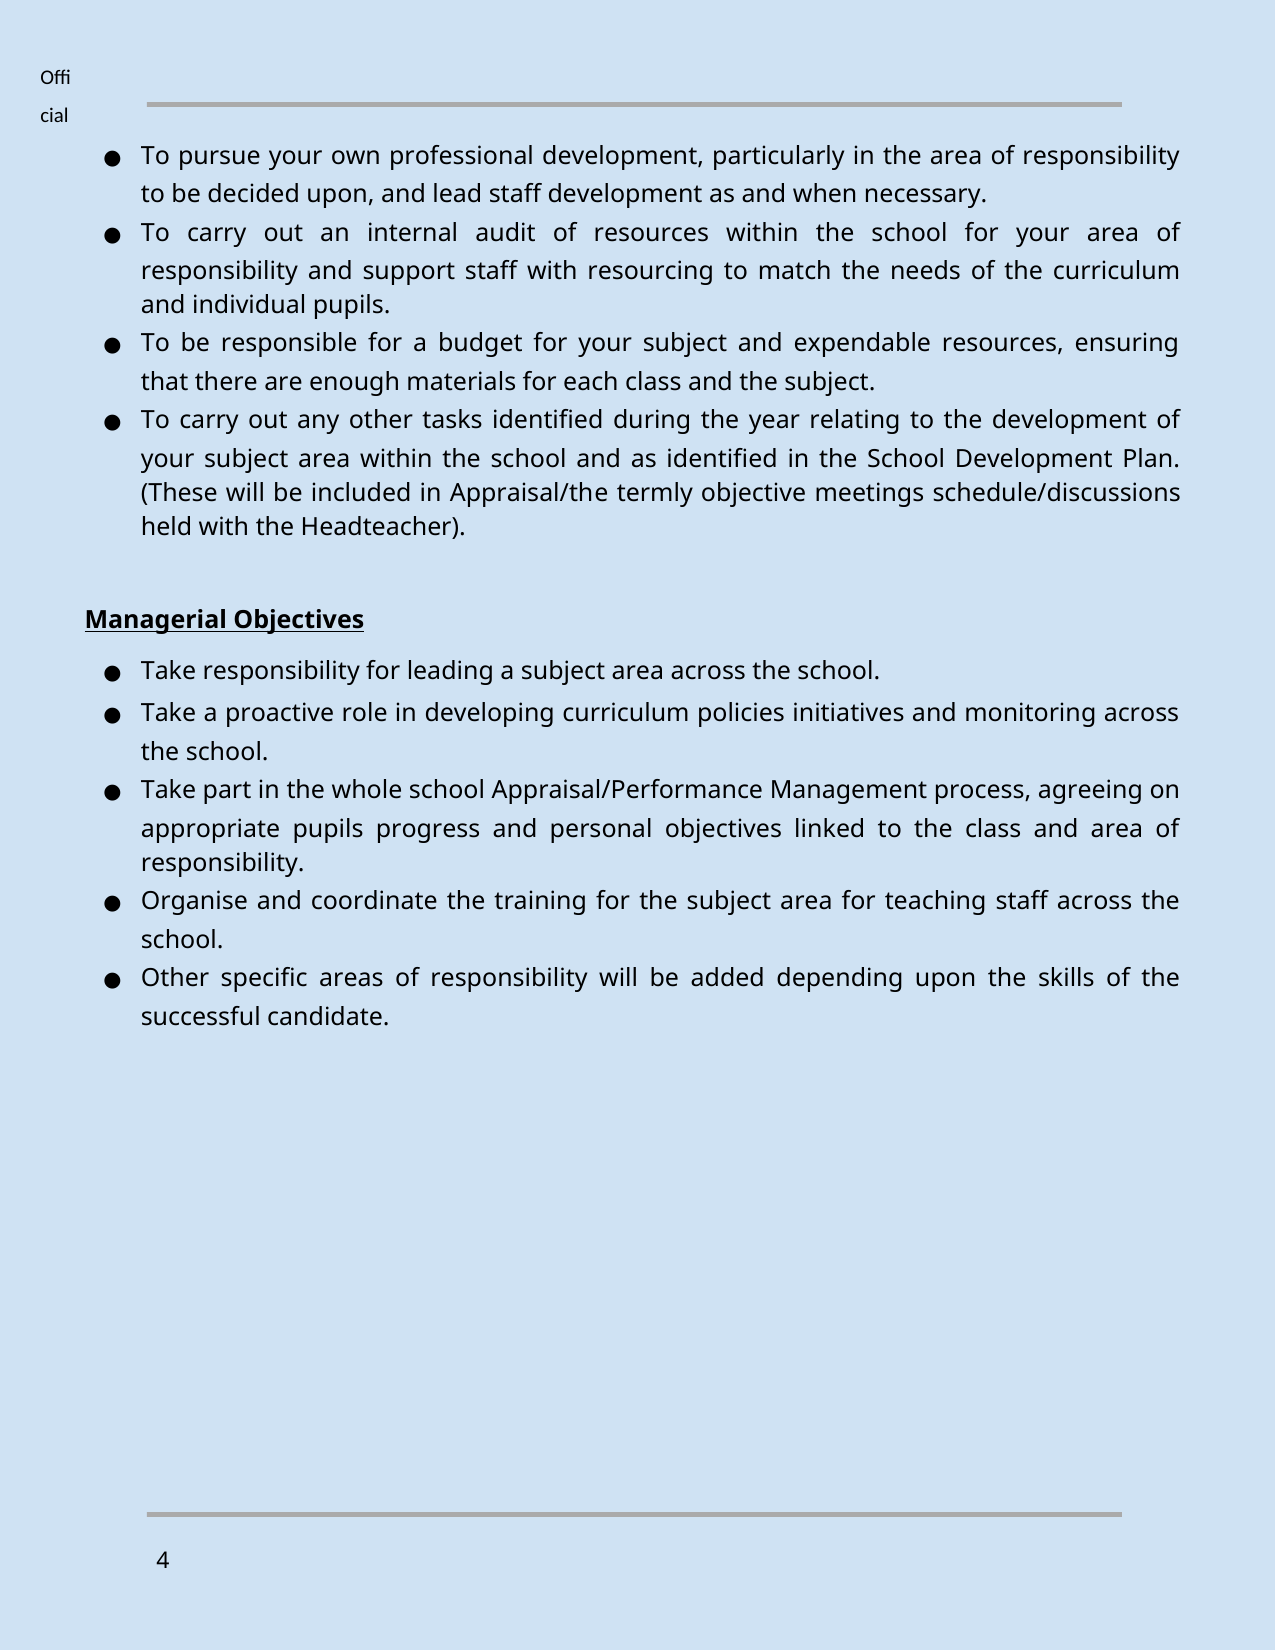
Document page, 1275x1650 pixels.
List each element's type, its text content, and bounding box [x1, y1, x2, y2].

list Take responsibility for leading a subject area across the school. [103, 648, 1181, 691]
list Organise and coordinate the training for the subject area for teaching staff across the school. [103, 879, 1181, 955]
list To pursue your own professional development, particularly in the area of responsibility to be decided upon, and lead staff development as and when necessary. [103, 133, 1181, 210]
list Take part in the whole school Appraisal/Performance Management process, agreeing on appropriate pupils progress and personal objectives linked to the class and area of responsibility. [103, 768, 1181, 879]
text Managerial Objectives [84, 602, 1181, 636]
list Take a proactive role in developing curriculum policies initiatives and monitoring across the school. [103, 691, 1181, 768]
picture [146, 102, 1122, 107]
list To carry out an internal audit of resources within the school for your area of responsibility and support staff with resourcing to match the needs of the curriculum and individual pupils. [103, 210, 1181, 321]
list To carry out any other tasks identified during the year relating to the development of your subject area within the school and as identified in the School Development Plan. (These will be included in Appraisal/the termly objective meetings schedule/discussions held with the Headteacher). [103, 398, 1181, 543]
list To be responsible for a budget for your subject and expendable resources, ensuring that there are enough materials for each class and the subject. [103, 321, 1181, 398]
list Other specific areas of responsibility will be added depending upon the skills of the successful candidate. [103, 955, 1181, 1032]
picture [146, 1512, 1122, 1517]
